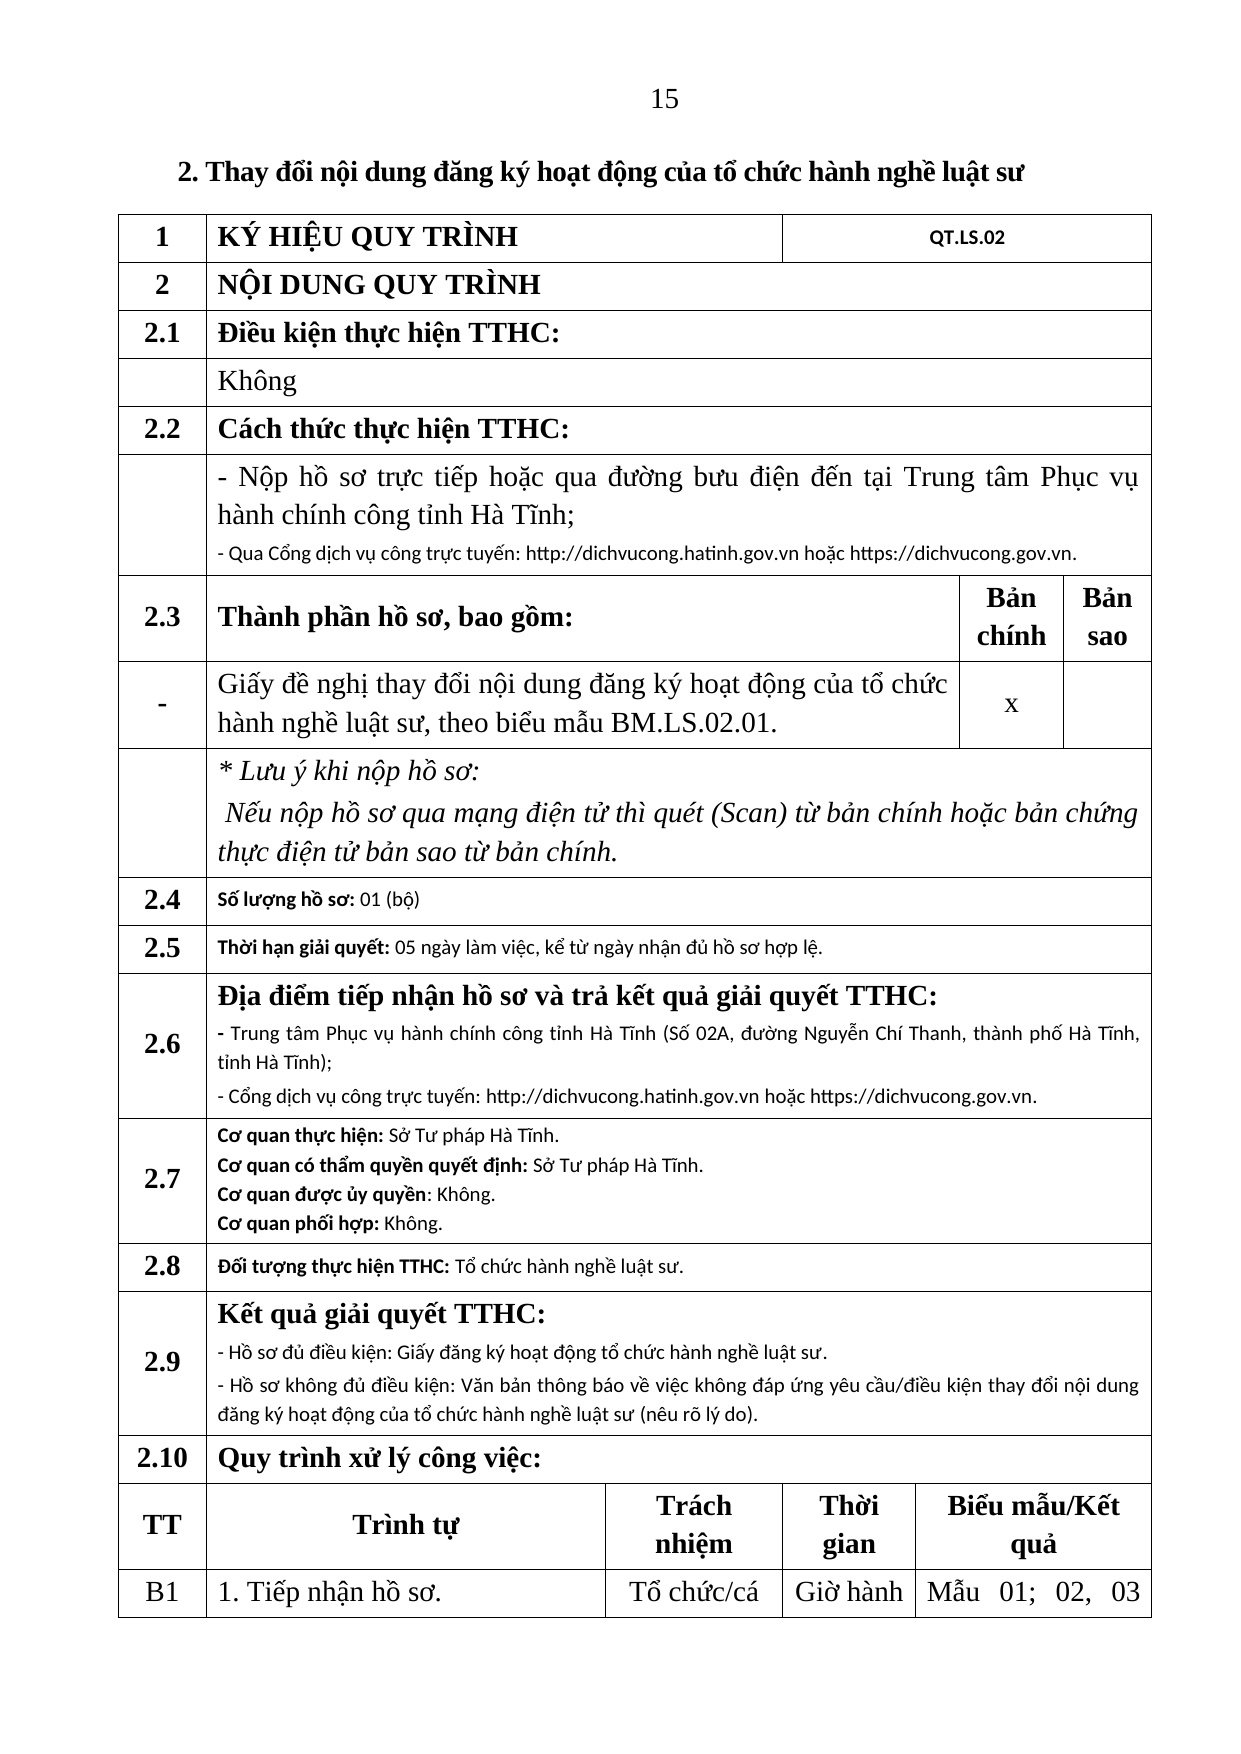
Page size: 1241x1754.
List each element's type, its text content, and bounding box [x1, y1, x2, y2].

table_cell 2.8 [119, 1244, 206, 1291]
table_cell 2.1 [119, 311, 206, 358]
text 2. Thay đổi nội dung đăng ký hoạt động của tổ chức hành nghề luật sư [177, 154, 1152, 188]
table_cell [1064, 662, 1151, 747]
table_cell [119, 455, 206, 574]
table_cell 2.6 [119, 974, 206, 1117]
table_cell [119, 359, 206, 406]
table_cell Giấy đề nghị thay đổi nội dung đăng ký hoạt động của tổ chức hành nghề luật sư, theo biểu mẫu BM.LS.02.01. [207, 662, 959, 747]
table_cell 2.5 [119, 926, 206, 972]
table_cell [119, 749, 206, 877]
table_cell Địa điểm tiếp nhận hồ sơ và trả kết quả giải quyết TTHC: - Trung tâm Phục vụ hành chính công tỉnh Hà Tĩnh (Số 02A, đường Nguyễn Chí Thanh, thành phố Hà Tĩnh, tỉnh Hà Tĩnh); - Cổng dịch vụ công trực tuyến: http://dichvucong.hatinh.gov.vn hoặc https://dichvucong.gov.vn. [207, 974, 1151, 1117]
table_cell Cơ quan thực hiện: Sở Tư pháp Hà Tĩnh. Cơ quan có thẩm quyền quyết định: Sở Tư pháp Hà Tĩnh. Cơ quan được ủy quyền: Không. Cơ quan phối hợp: Không. [207, 1119, 1151, 1243]
table_cell B1 [119, 1570, 206, 1617]
table_cell 2 [119, 263, 206, 310]
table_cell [916, 1570, 1151, 1617]
table_cell 2.7 [119, 1119, 206, 1243]
table_cell Giờ hành chính [783, 1570, 915, 1617]
table_cell Cách thức thực hiện TTHC: [207, 407, 1151, 453]
table_cell Thời gian [783, 1484, 915, 1569]
table_header KÝ HIỆU QUY TRÌNH [207, 215, 782, 262]
table_cell Biểu mẫu/Kết quả [916, 1484, 1151, 1569]
table_cell - Nộp hồ sơ trực tiếp hoặc qua đường bưu điện đến tại Trung tâm Phục vụ hành chính công tỉnh Hà Tĩnh; - Qua Cổng dịch vụ công trực tuyến: http://dichvucong.hatinh.gov.vn hoặc https://dichvucong.gov.vn. [207, 455, 1151, 574]
table_header QT.LS.02 [783, 215, 1151, 262]
table_cell Trình tự [207, 1484, 605, 1569]
table_cell 2.4 [119, 878, 206, 924]
table_cell Số lượng hồ sơ: 01 (bộ) [207, 878, 1151, 924]
table_cell Đối tượng thực hiện TTHC: Tổ chức hành nghề luật sư. [207, 1244, 1151, 1291]
table_cell Không [207, 359, 1151, 406]
table_cell NỘI DUNG QUY TRÌNH [207, 263, 1151, 310]
table_cell TT [119, 1484, 206, 1569]
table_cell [207, 1570, 605, 1617]
table_cell 2.2 [119, 407, 206, 453]
table_cell x [960, 662, 1063, 747]
table_cell Bản chính [960, 576, 1063, 661]
table_header 1 [119, 215, 206, 262]
table_cell Quy trình xử lý công việc: [207, 1436, 1151, 1483]
table_cell Thời hạn giải quyết: 05 ngày làm việc, kể từ ngày nhận đủ hồ sơ hợp lệ. [207, 926, 1151, 972]
table_cell Bản sao [1064, 576, 1151, 661]
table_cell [606, 1570, 782, 1617]
table_cell 2.9 [119, 1292, 206, 1435]
table_cell - [119, 662, 206, 747]
table_cell * Lưu ý khi nộp hồ sơ: Nếu nộp hồ sơ qua mạng điện tử thì quét (Scan) từ bản chính hoặc bản chứng thực điện tử bản sao từ bản chính. [207, 749, 1151, 877]
table_cell Thành phần hồ sơ, bao gồm: [207, 576, 959, 661]
table_cell Điều kiện thực hiện TTHC: [207, 311, 1151, 358]
table_cell 2.3 [119, 576, 206, 661]
table_cell Kết quả giải quyết TTHC: - Hồ sơ đủ điều kiện: Giấy đăng ký hoạt động tổ chức hành nghề luật sư. - Hồ sơ không đủ điều kiện: Văn bản thông báo về việc không đáp ứng yêu cầu/điều kiện thay đổi nội dung đăng ký hoạt động của tổ chức hành nghề luật sư (nêu rõ lý do). [207, 1292, 1151, 1435]
table_cell Trách nhiệm [606, 1484, 782, 1569]
table_cell 2.10 [119, 1436, 206, 1483]
